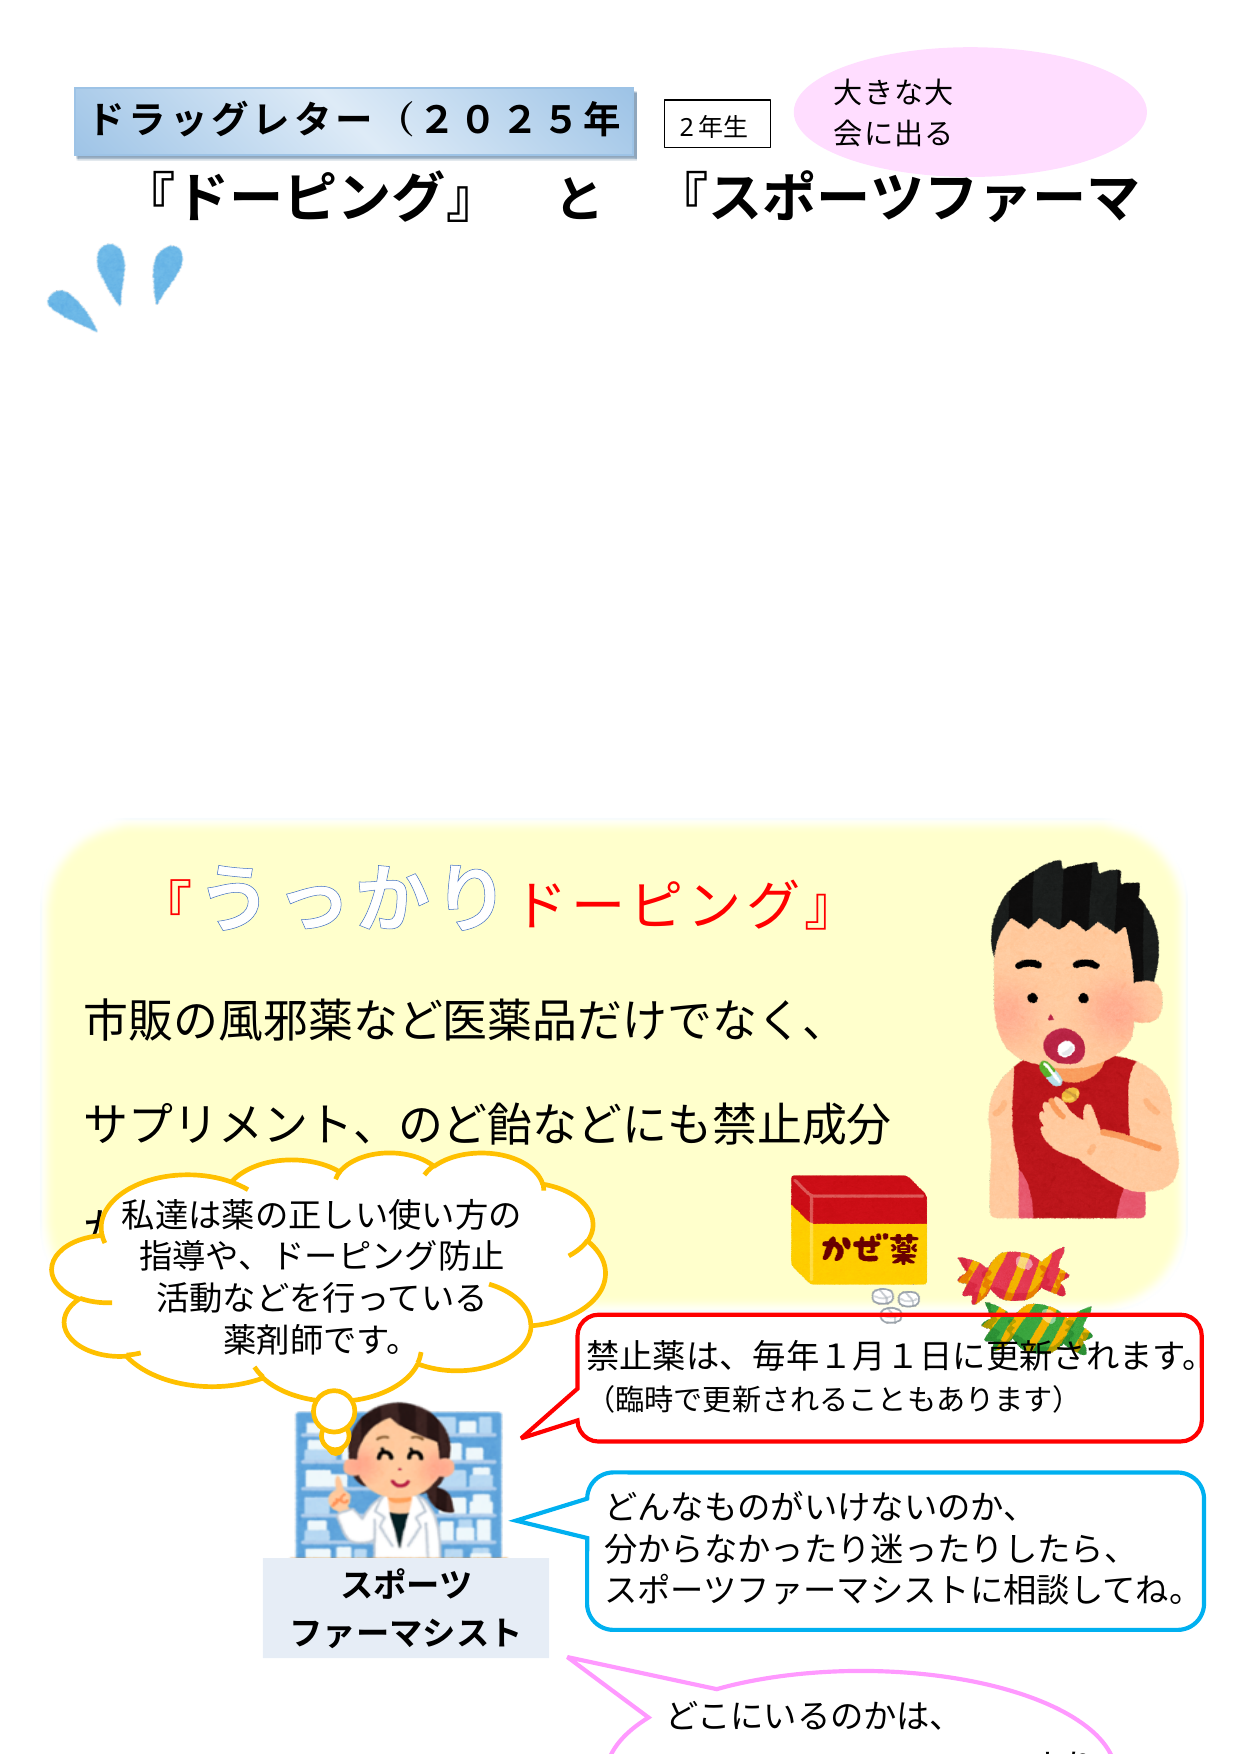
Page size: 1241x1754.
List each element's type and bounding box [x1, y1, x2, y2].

picture [533, 1423, 543, 1432]
picture [785, 1317, 932, 1328]
picture [256, 1389, 543, 1632]
picture [951, 1242, 1097, 1312]
picture [1039, 1354, 1045, 1361]
picture [3, 173, 231, 395]
picture [785, 854, 1241, 1312]
picture [528, 1516, 543, 1524]
picture [951, 1317, 1097, 1361]
